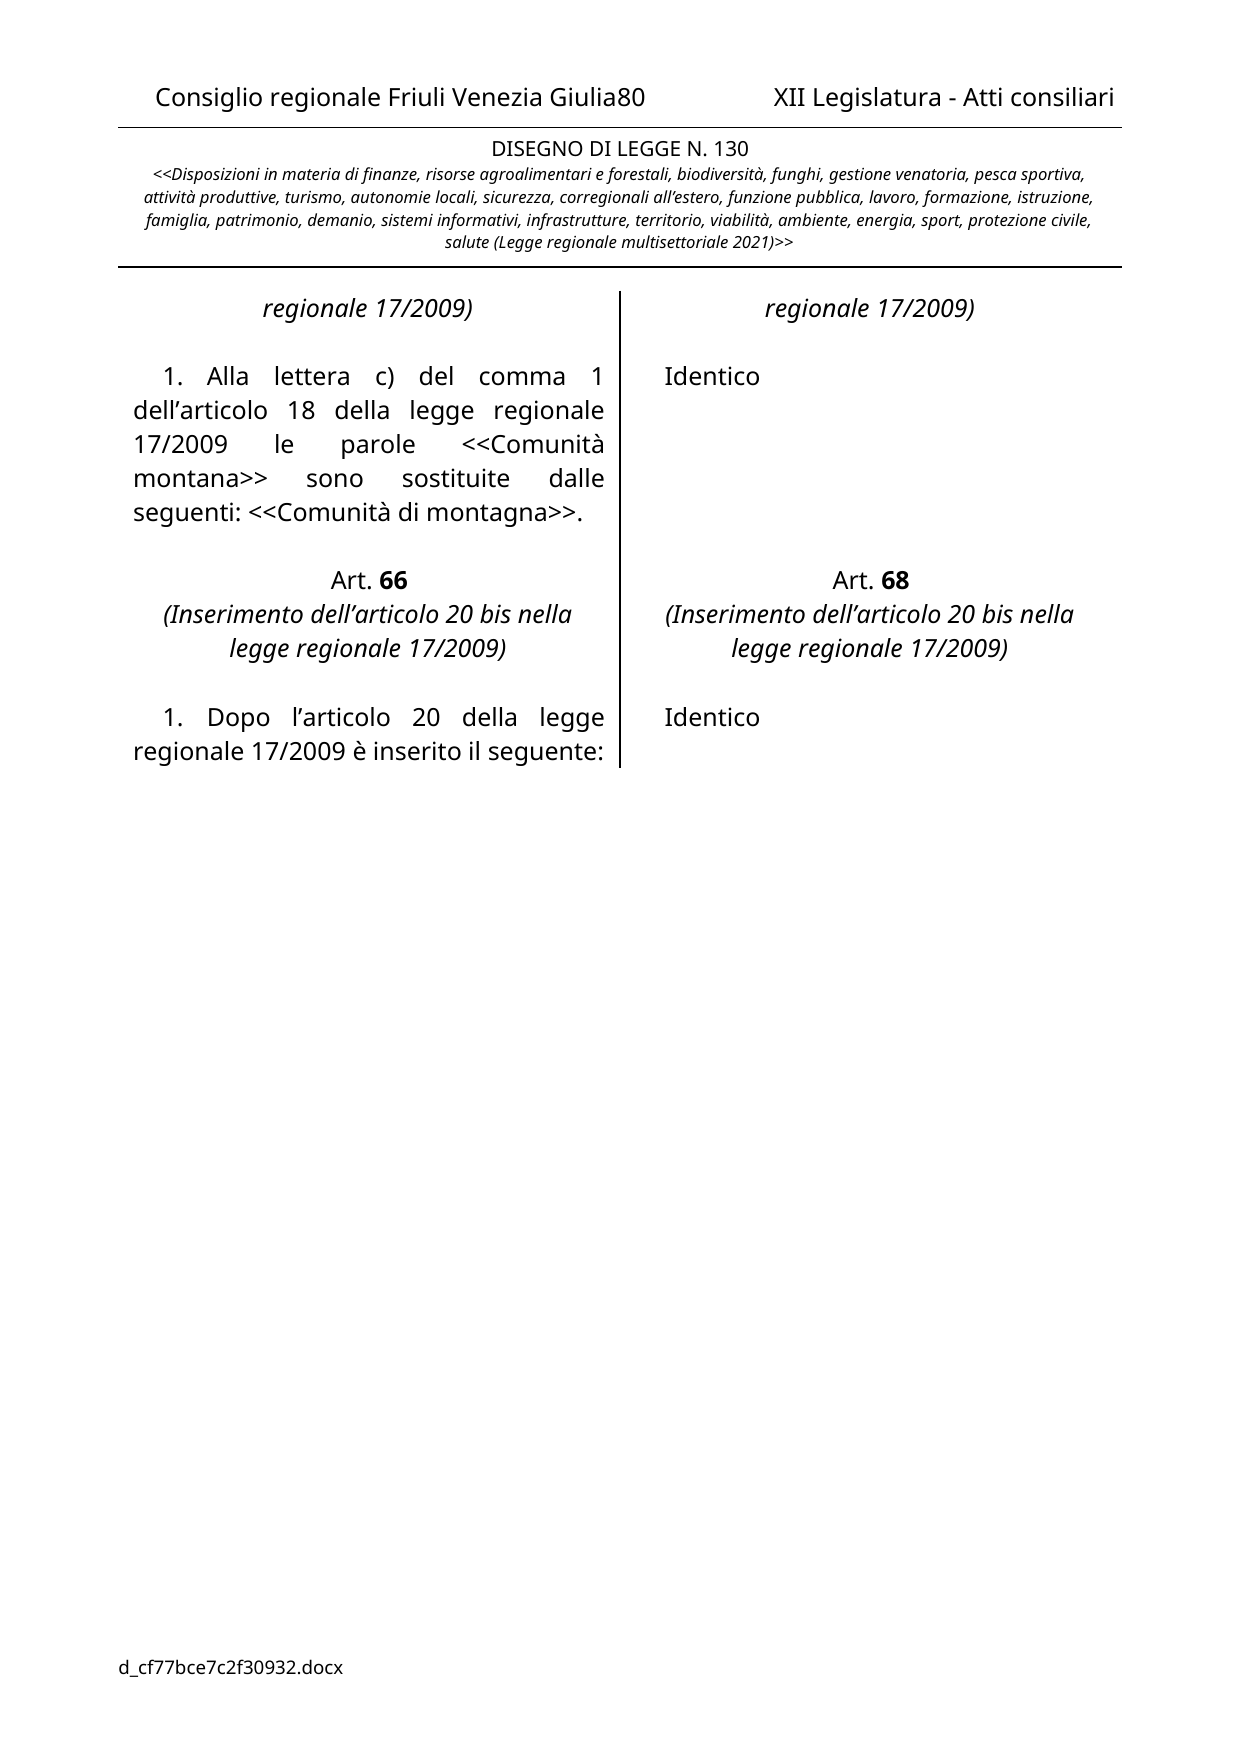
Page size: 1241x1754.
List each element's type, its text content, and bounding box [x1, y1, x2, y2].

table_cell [118, 291, 619, 324]
table_cell Identico [621, 325, 1122, 529]
table_cell Art. 66 (Inserimento dell’articolo 20 bis nella legge regionale 17/2009) [118, 529, 619, 665]
table_cell 1. Alla lettera c) del comma 1 dell’articolo 18 della legge regionale 17/2009 le parole <<Comunità montana>> sono sostituite dalle seguenti: <<Comunità di montagna>>. [118, 325, 619, 529]
table_cell Identico [621, 665, 1122, 767]
table_cell Art. 68 (Inserimento dell’articolo 20 bis nella legge regionale 17/2009) [621, 529, 1122, 665]
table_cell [621, 291, 1122, 324]
table_cell 1. Dopo l’articolo 20 della legge regionale 17/2009 è inserito il seguente: [118, 665, 619, 767]
